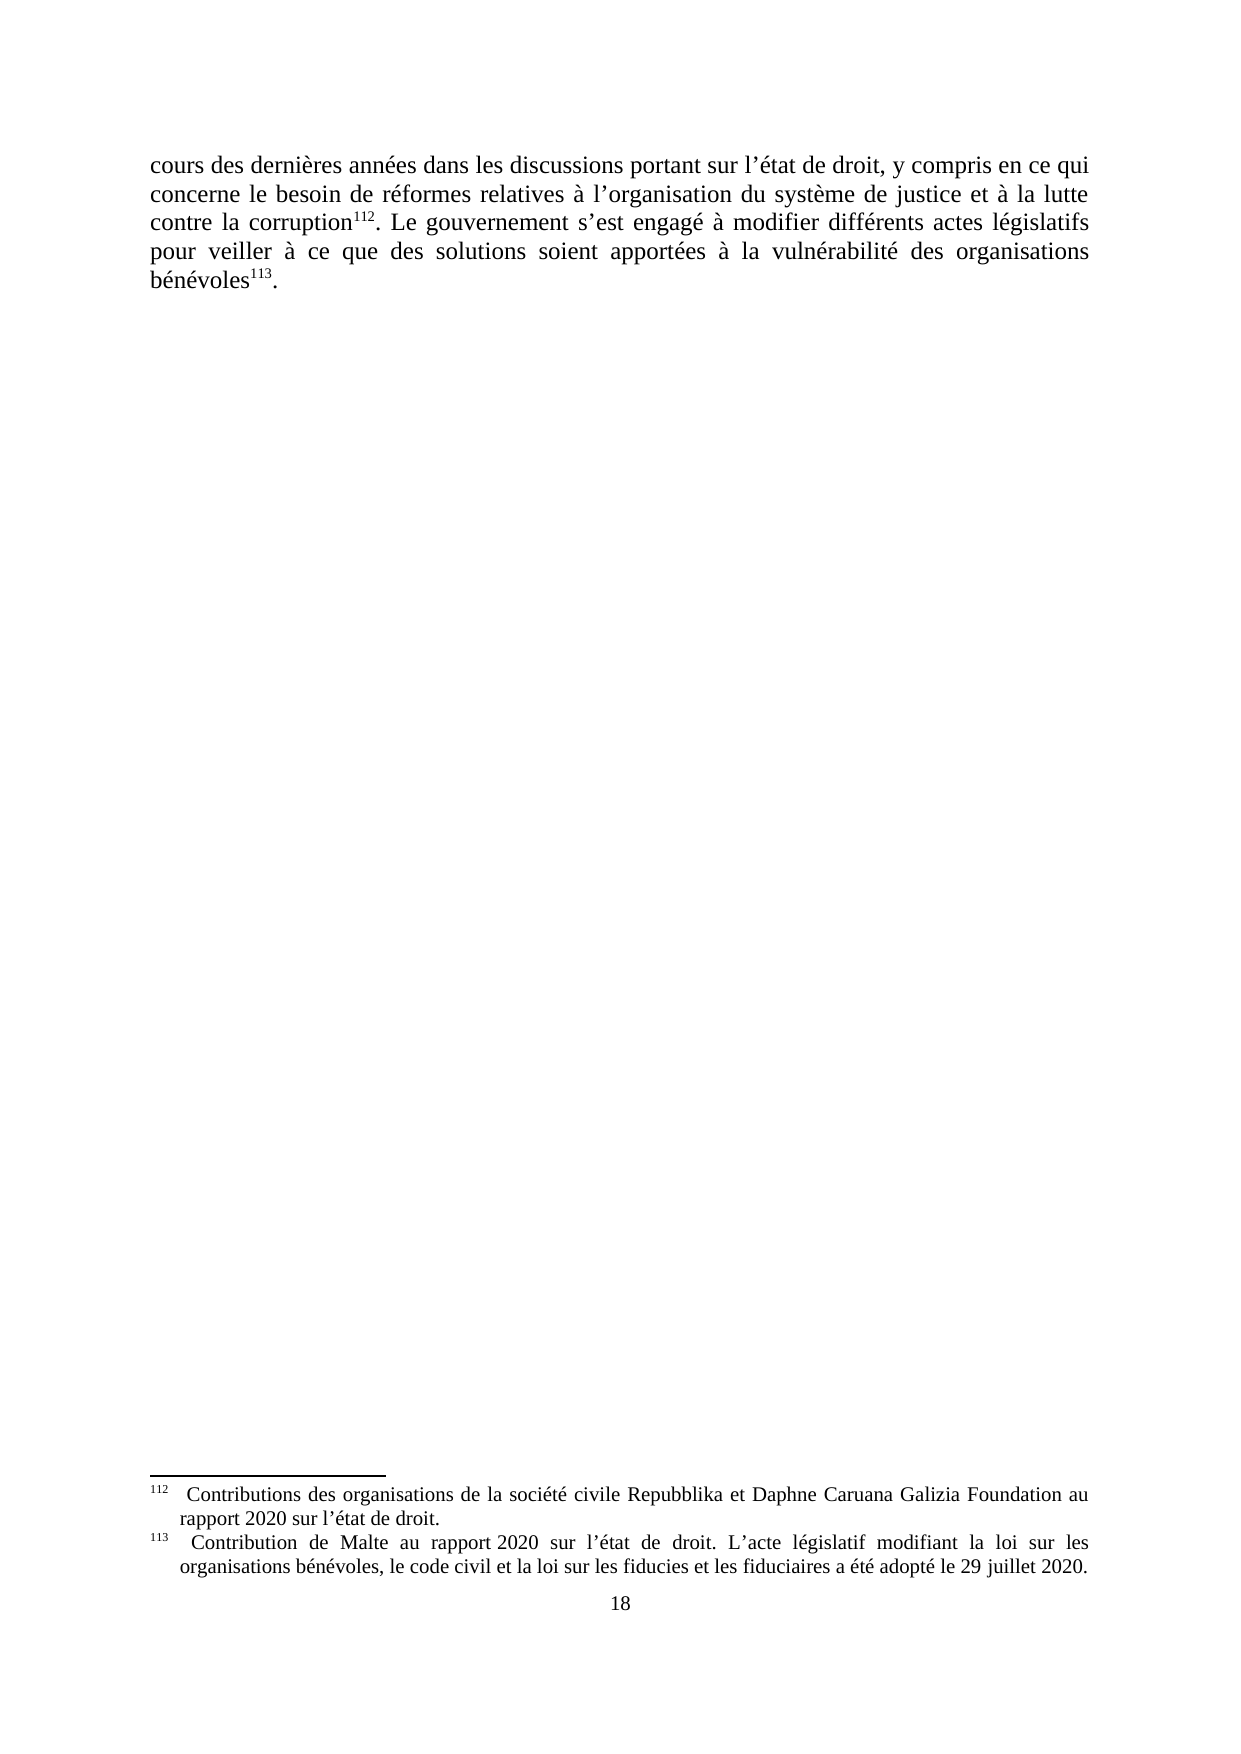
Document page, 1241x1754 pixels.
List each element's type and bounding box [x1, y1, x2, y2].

text [150, 150, 1090, 294]
